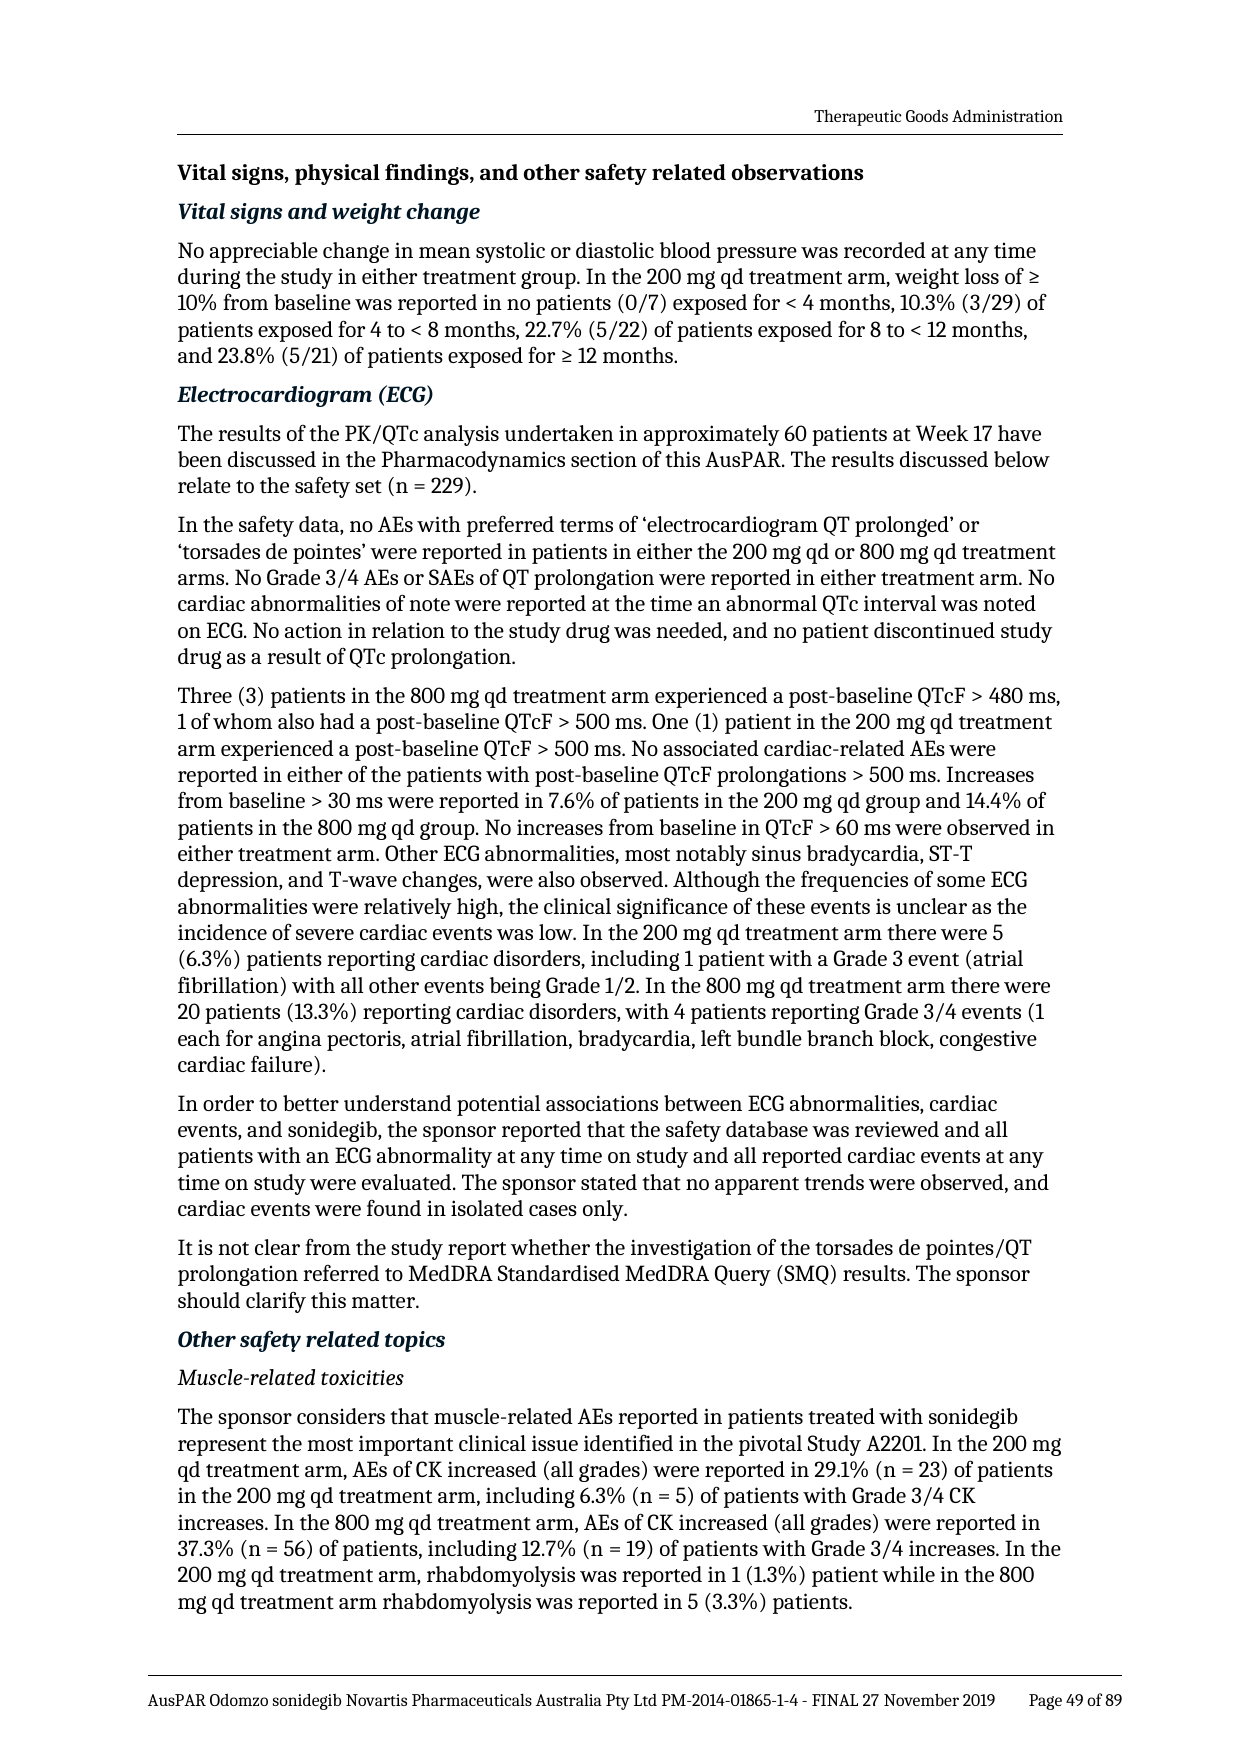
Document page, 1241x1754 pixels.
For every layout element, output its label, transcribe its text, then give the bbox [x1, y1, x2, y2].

text It is not clear from the study report whether the investigation of the torsades de pointes/QT prolongation referred to MedDRA Standardised MedDRA Query (SMQ) results. The sponsor should clarify this matter. [177, 1235, 1063, 1314]
text No appreciable change in mean systolic or diastolic blood pressure was recorded at any time during the study in either treatment group. In the 200 mg qd treatment arm, weight loss of ≥ 10% from baseline was reported in no patients (0/7) exposed for < 4 months, 10.3% (3/29) of patients exposed for 4 to < 8 months, 22.7% (5/22) of patients exposed for 8 to < 12 months, and 23.8% (5/21) of patients exposed for ≥ 12 months. [177, 237, 1063, 369]
text The sponsor considers that muscle-related AEs reported in patients treated with sonidegib represent the most important clinical issue identified in the pivotal Study A2201. In the 200 mg qd treatment arm, AEs of CK increased (all grades) were reported in 29.1% (n = 23) of patients in the 200 mg qd treatment arm, including 6.3% (n = 5) of patients with Grade 3/4 CK increases. In the 800 mg qd treatment arm, AEs of CK increased (all grades) were reported in 37.3% (n = 56) of patients, including 12.7% (n = 19) of patients with Grade 3/4 increases. In the 200 mg qd treatment arm, rhabdomyolysis was reported in 1 (1.3%) patient while in the 800 mg qd treatment arm rhabdomyolysis was reported in 5 (3.3%) patients. [177, 1404, 1063, 1615]
subtitle Electrocardiogram (ECG) [177, 382, 1063, 408]
text In the safety data, no AEs with preferred terms of ‘electrocardiogram QT prolonged’ or ‘torsades de pointes’ were reported in patients in either the 200 mg qd or 800 mg qd treatment arms. No Grade 3/4 AEs or SAEs of QT prolongation were reported in either treatment arm. No cardiac abnormalities of note were reported at the time an abnormal QTc interval was noted on ECG. No action in relation to the study drug was needed, and no patient discontinued study drug as a result of QTc prolongation. [177, 512, 1063, 670]
text The results of the PK/QTc analysis undertaken in approximately 60 patients at Week 17 have been discussed in the Pharmacodynamics section of this AusPAR. The results discussed below relate to the safety set (n = 229). [177, 421, 1063, 499]
text Three (3) patients in the 800 mg qd treatment arm experienced a post-baseline QTcF > 480 ms, 1 of whom also had a post-baseline QTcF > 500 ms. One (1) patient in the 200 mg qd treatment arm experienced a post-baseline QTcF > 500 ms. No associated cardiac-related AEs were reported in either of the patients with post-baseline QTcF prolongations > 500 ms. Increases from baseline > 30 ms were reported in 7.6% of patients in the 200 mg qd group and 14.4% of patients in the 800 mg qd group. No increases from baseline in QTcF > 60 ms were observed in either treatment arm. Other ECG abnormalities, most notably sinus bradycardia, ST-T depression, and T-wave changes, were also observed. Although the frequencies of some ECG abnormalities were relatively high, the clinical significance of these events is unclear as the incidence of severe cardiac events was low. In the 200 mg qd treatment arm there were 5 (6.3%) patients reporting cardiac disorders, including 1 patient with a Grade 3 event (atrial fibrillation) with all other events being Grade 1/2. In the 800 mg qd treatment arm there were 20 patients (13.3%) reporting cardiac disorders, with 4 patients reporting Grade 3/4 events (1 each for angina pectoris, atrial fibrillation, bradycardia, left bundle branch block, congestive cardiac failure). [177, 683, 1063, 1078]
subtitle Other safety related topics [177, 1326, 1063, 1353]
text In order to better understand potential associations between ECG abnormalities, cardiac events, and sonidegib, the sponsor reported that the safety database was reviewed and all patients with an ECG abnormality at any time on study and all reported cardiac events at any time on study were evaluated. The sponsor stated that no apparent trends were observed, and cardiac events were found in isolated cases only. [177, 1091, 1063, 1222]
subtitle Vital signs and weight change [177, 198, 1063, 225]
subtitle Vital signs, physical findings, and other safety related observations [177, 160, 1063, 186]
subtitle Muscle-related toxicities [177, 1365, 1063, 1392]
